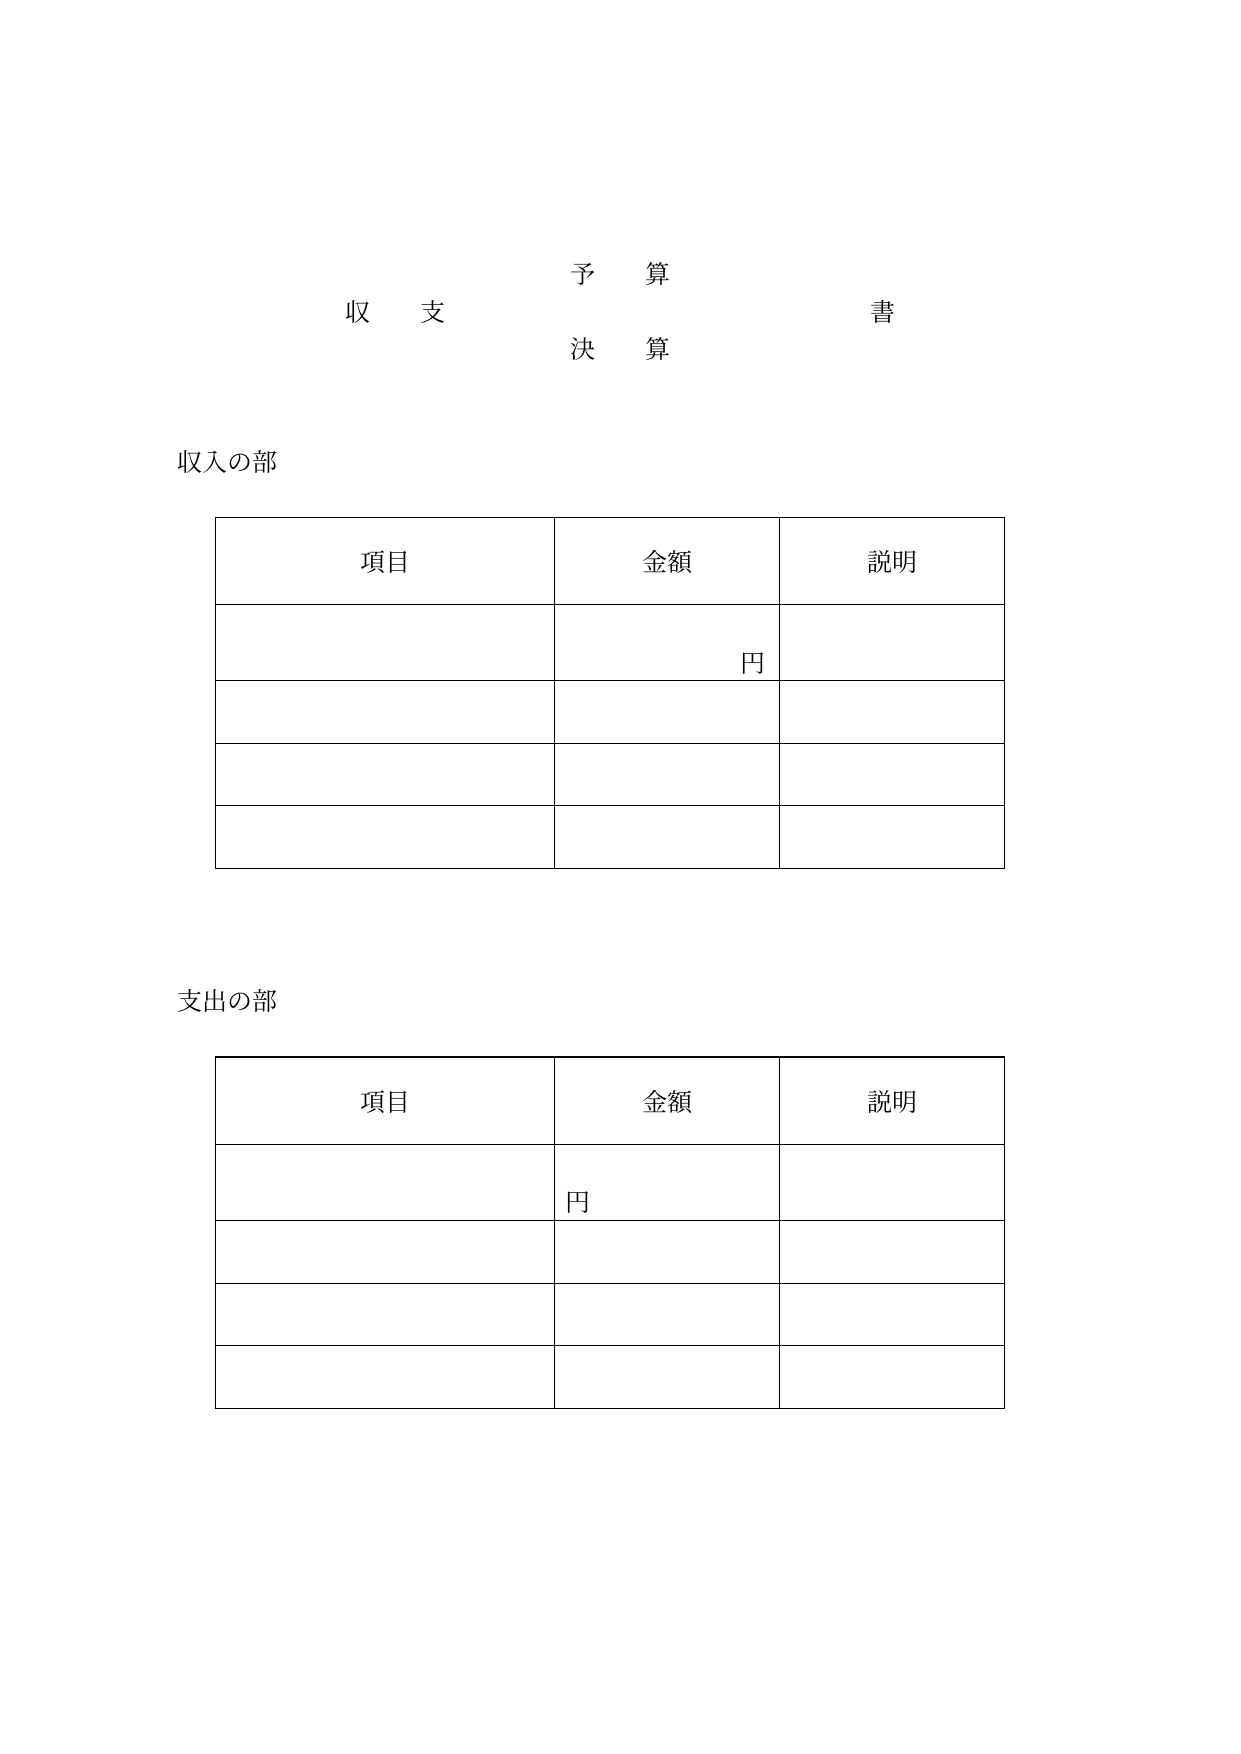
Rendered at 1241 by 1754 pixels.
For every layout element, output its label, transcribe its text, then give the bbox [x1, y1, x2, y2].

table_cell [780, 1346, 1004, 1407]
table_header 説明 [780, 1058, 1004, 1144]
table_cell [780, 605, 1004, 680]
table_cell [216, 1346, 554, 1407]
table_header 金額 [555, 518, 779, 604]
table_cell [216, 1284, 554, 1345]
table_cell [216, 806, 554, 868]
text 決 算 [177, 329, 1063, 367]
table_header 項目 [216, 1058, 554, 1144]
table_cell [216, 744, 554, 805]
table_cell 円 [555, 605, 779, 680]
table_cell [216, 605, 554, 680]
text 収 支 書 [177, 292, 1063, 329]
text 収入の部 [177, 442, 1063, 479]
table_header 金額 [555, 1058, 779, 1144]
table_cell [780, 744, 1004, 805]
table_cell [780, 1284, 1004, 1345]
table_header 説明 [780, 518, 1004, 604]
table_cell [216, 681, 554, 743]
table_cell [216, 1145, 554, 1220]
text 支出の部 [177, 981, 1063, 1019]
table_header 項目 [216, 518, 554, 604]
table_cell [555, 1221, 779, 1282]
table_cell [555, 681, 779, 743]
table_cell [780, 1145, 1004, 1220]
table_cell [555, 1284, 779, 1345]
table_cell [780, 1221, 1004, 1282]
table_cell [780, 681, 1004, 743]
table_cell [555, 806, 779, 868]
table_cell [216, 1221, 554, 1282]
table_cell [555, 744, 779, 805]
table_cell [780, 806, 1004, 868]
table_cell 円 [555, 1145, 779, 1220]
text 予 算 [177, 254, 1063, 292]
table_cell [555, 1346, 779, 1407]
